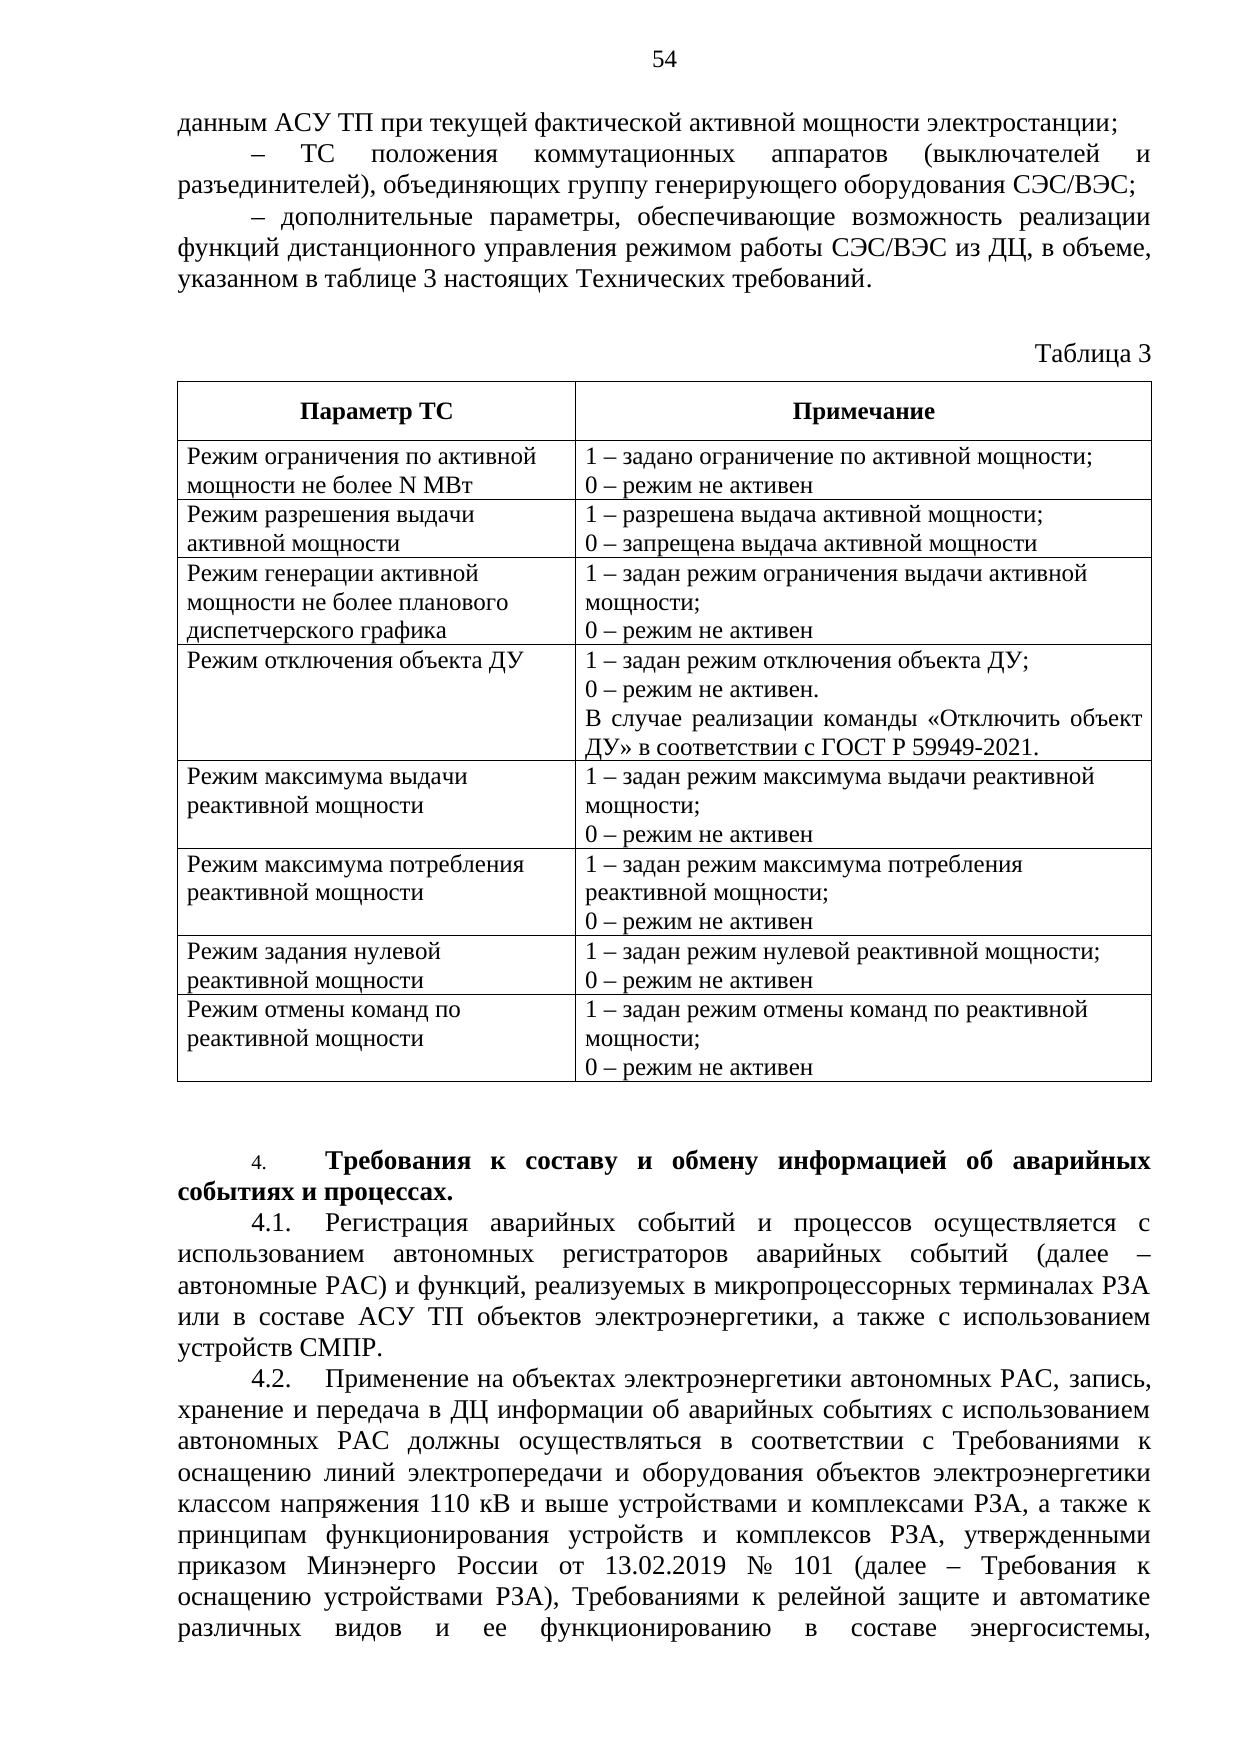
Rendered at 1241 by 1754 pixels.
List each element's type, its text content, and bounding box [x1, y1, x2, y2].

table_cell Режим генерации активной мощности не более планового диспетчерского графика [178, 558, 575, 644]
text – дополнительные параметры, обеспечивающие возможность реализации функций дистанционного управления режимом работы СЭС/ВЭС из ДЦ, в объеме, указанном в таблице 3 настоящих Технических требований. [177, 200, 1152, 293]
list – ТС положения коммутационных аппаратов (выключателей и разъединителей), объединяющих группу генерирующего оборудования СЭС/ВЭС; [177, 137, 1152, 200]
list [177, 1362, 1152, 1642]
table_cell Режим максимума выдачи реактивной мощности [178, 761, 575, 848]
list Таблица 3 [251, 337, 1152, 368]
table_cell 1 – задан режим максимума выдачи реактивной мощности; 0 – режим не активен [576, 761, 1151, 848]
list Регистрация аварийных событий и процессов осуществляется с использованием автономных регистраторов аварийных событий (далее – автономные РАС) и функций, реализуемых в микропроцессорных терминалах РЗА или в составе АСУ ТП объектов электроэнергетики, а также с использованием устройств СМПР. [177, 1206, 1152, 1362]
table_cell 1 – разрешена выдача активной мощности; 0 – запрещена выдача активной мощности [576, 500, 1151, 557]
table_header Примечание [576, 382, 1151, 440]
table_header Параметр ТС [178, 382, 575, 440]
table_cell 1 – задан режим отмены команд по реактивной мощности; 0 – режим не активен [576, 995, 1151, 1081]
table_cell Режим задания нулевой реактивной мощности [178, 936, 575, 993]
table_cell 1 – задан режим максимума потребления реактивной мощности; 0 – режим не активен [576, 849, 1151, 935]
table_cell 1 – задан режим нулевой реактивной мощности; 0 – режим не активен [576, 936, 1151, 993]
table_cell Режим максимума потребления реактивной мощности [178, 849, 575, 935]
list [177, 106, 1152, 137]
table_cell 1 – задано ограничение по активной мощности; 0 – режим не активен [576, 441, 1151, 498]
table_cell Режим отмены команд по реактивной мощности [178, 995, 575, 1081]
table_cell Режим разрешения выдачи активной мощности [178, 500, 575, 557]
table_cell 1 – задан режим ограничения выдачи активной мощности; 0 – режим не активен [576, 558, 1151, 644]
table_cell Режим отключения объекта ДУ [178, 645, 575, 760]
table_cell Режим ограничения по активной мощности не более N МВт [178, 441, 575, 498]
list Требования к составу и обмену информацией об аварийных событиях и процессах. [177, 1144, 1152, 1206]
table_cell 1 – задан режим отключения объекта ДУ; 0 – режим не активен. В случае реализации команды «Отключить объект ДУ» в соответствии с ГОСТ Р 59949-2021. [576, 645, 1151, 760]
